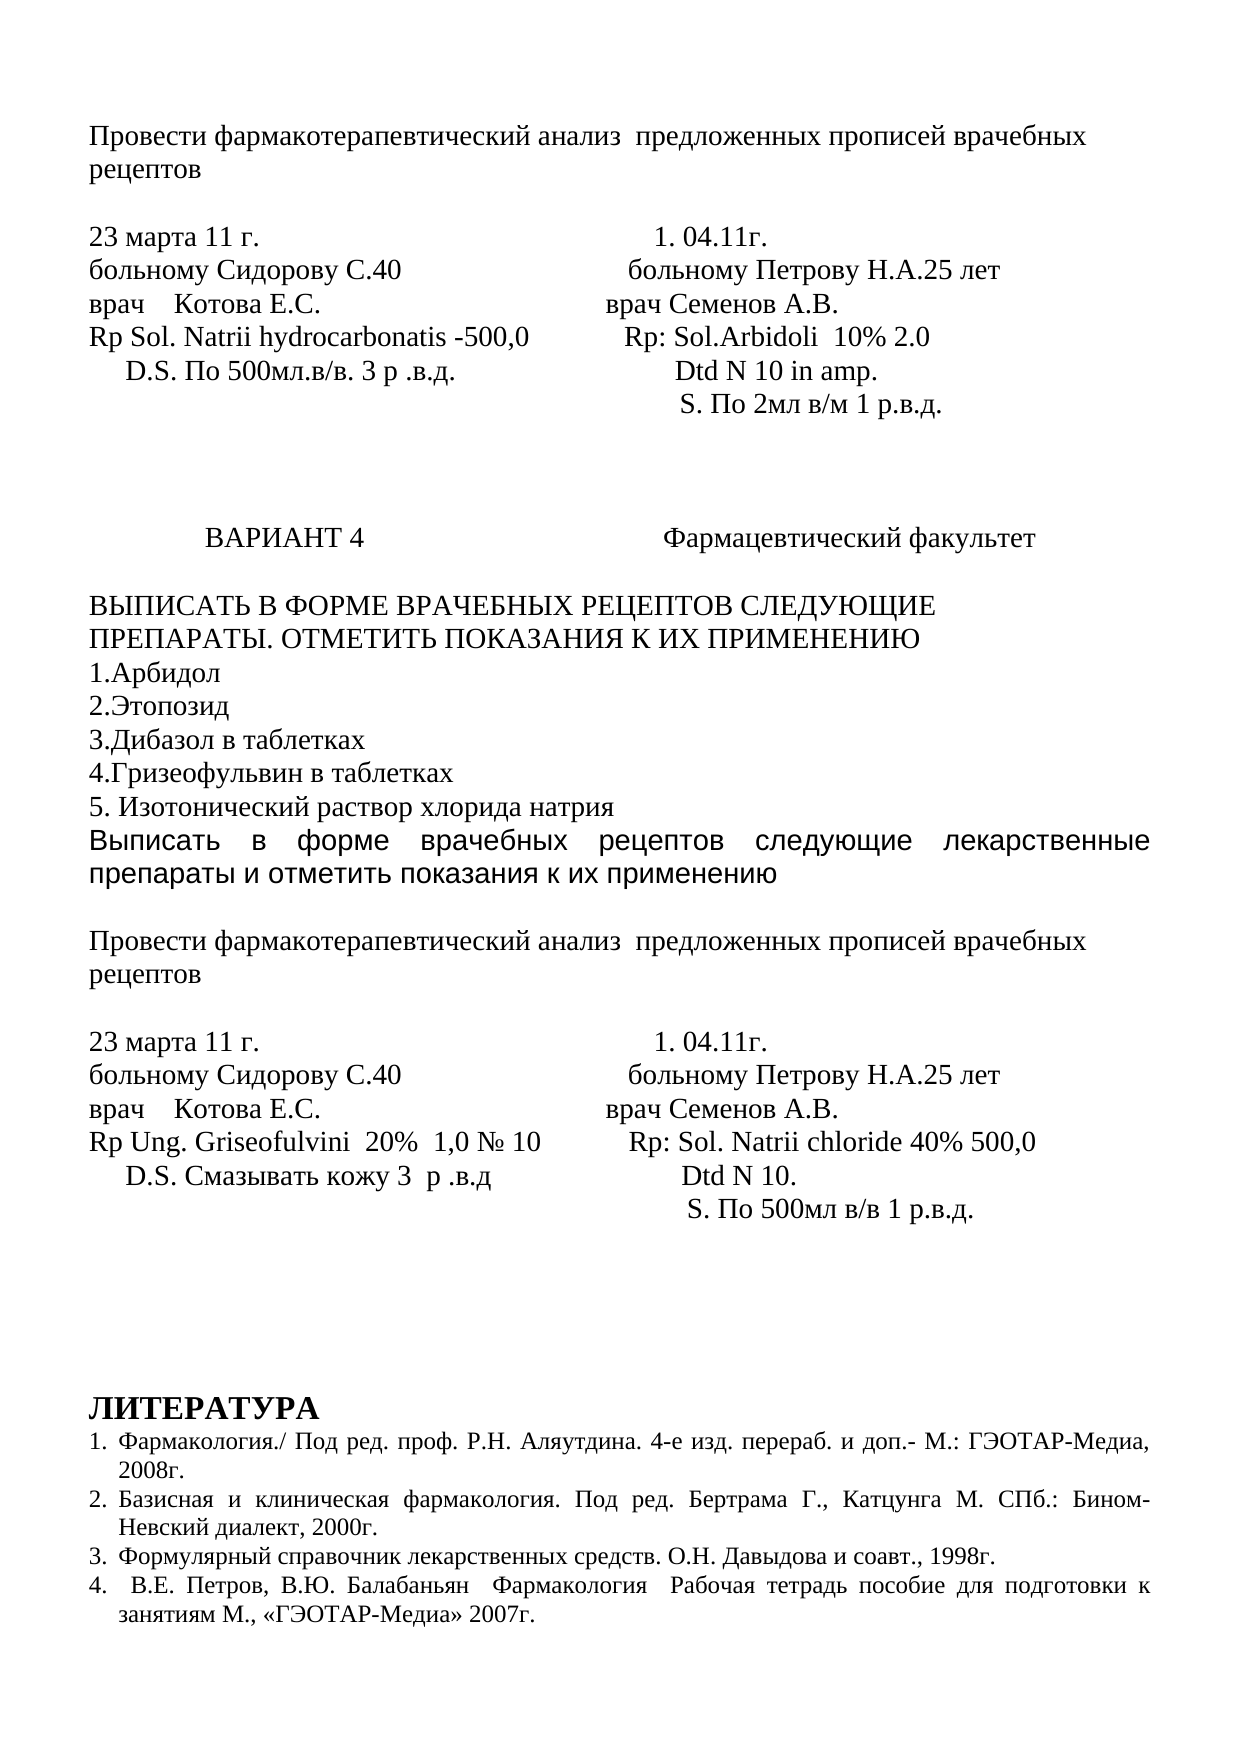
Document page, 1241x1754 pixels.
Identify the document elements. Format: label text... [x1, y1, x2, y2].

text ПРЕПАРАТЫ. ОТМЕТИТЬ ПОКАЗАНИЯ К ИХ ПРИМЕНЕНИЮ [89, 621, 1152, 655]
text D.S. Смазывать кожу 3 р .в.д Dtd N 10. [89, 1158, 1152, 1191]
list 2. Базисная и клиническая фармакология. Под ред. Бертрама Г., Катцунга М. СПб.: Бином- Невский диалект, 2000г. [89, 1484, 1152, 1541]
text Rp Sol. Natrii hydrocarbonatis -500,0 Rp: Sol.Arbidoli 10% 2.0 [89, 319, 1152, 353]
text ВЫПИСАТЬ В ФОРМЕ ВРАЧЕБНЫХ РЕЦЕПТОВ СЛЕДУЮЩИЕ [89, 588, 1152, 621]
text 23 марта 11 г. 1. 04.11г. [89, 1024, 1152, 1057]
text 3.Дибазол в таблетках [89, 722, 1152, 755]
list 3. Формулярный справочник лекарственных средств. О.Н. Давыдова и соавт., 1998г. [89, 1541, 1152, 1570]
text 1.Арбидол [89, 655, 1152, 688]
text S. По 2мл в/м 1 р.в.д. [89, 386, 1152, 420]
text врач Котова Е.С. врач Семенов А.В. [89, 1091, 1152, 1124]
text D.S. По 500мл.в/в. 3 р .в.д. Dtd N 10 in amp. [89, 353, 1152, 386]
text Rp Ung. Griseofulvini 20% 1,0 № 10 Rp: Sol. Natrii chloride 40% 500,0 [89, 1124, 1152, 1158]
text Выписать в форме врачебных рецептов следующие лекарственные препараты и отметить показания к их применению [89, 822, 1152, 889]
text 2.Этопозид [89, 688, 1152, 722]
list 4. В.Е. Петров, В.Ю. Балабаньян Фармакология Рабочая тетрадь пособие для подготовки к занятиям М., «ГЭОТАР-Медиа» 2007г. [89, 1570, 1152, 1627]
text больному Сидорову С.40 больному Петрову Н.А.25 лет [89, 252, 1152, 286]
list 1. Фармакология./ Под ред. проф. Р.Н. Аляутдина. 4-е изд. перераб. и доп.- М.: ГЭОТАР-Медиа, 2008г. [89, 1426, 1152, 1484]
text ВАРИАНТ 4 Фармацевтический факультет [89, 521, 1152, 554]
text Провести фармакотерапевтический анализ предложенных прописей врачебных рецептов [89, 118, 1152, 185]
text больному Сидорову С.40 больному Петрову Н.А.25 лет [89, 1057, 1152, 1091]
text врач Котова Е.С. врач Семенов А.В. [89, 286, 1152, 319]
text 23 марта 11 г. 1. 04.11г. [89, 219, 1152, 252]
text Провести фармакотерапевтический анализ предложенных прописей врачебных рецептов [89, 923, 1152, 990]
text 5. Изотонический раствор хлорида натрия [89, 789, 1152, 822]
subtitle ЛИТЕРАТУРА [89, 1388, 1152, 1426]
text S. По 500мл в/в 1 р.в.д. [89, 1191, 1152, 1225]
text 4.Гризеофульвин в таблетках [89, 755, 1152, 789]
